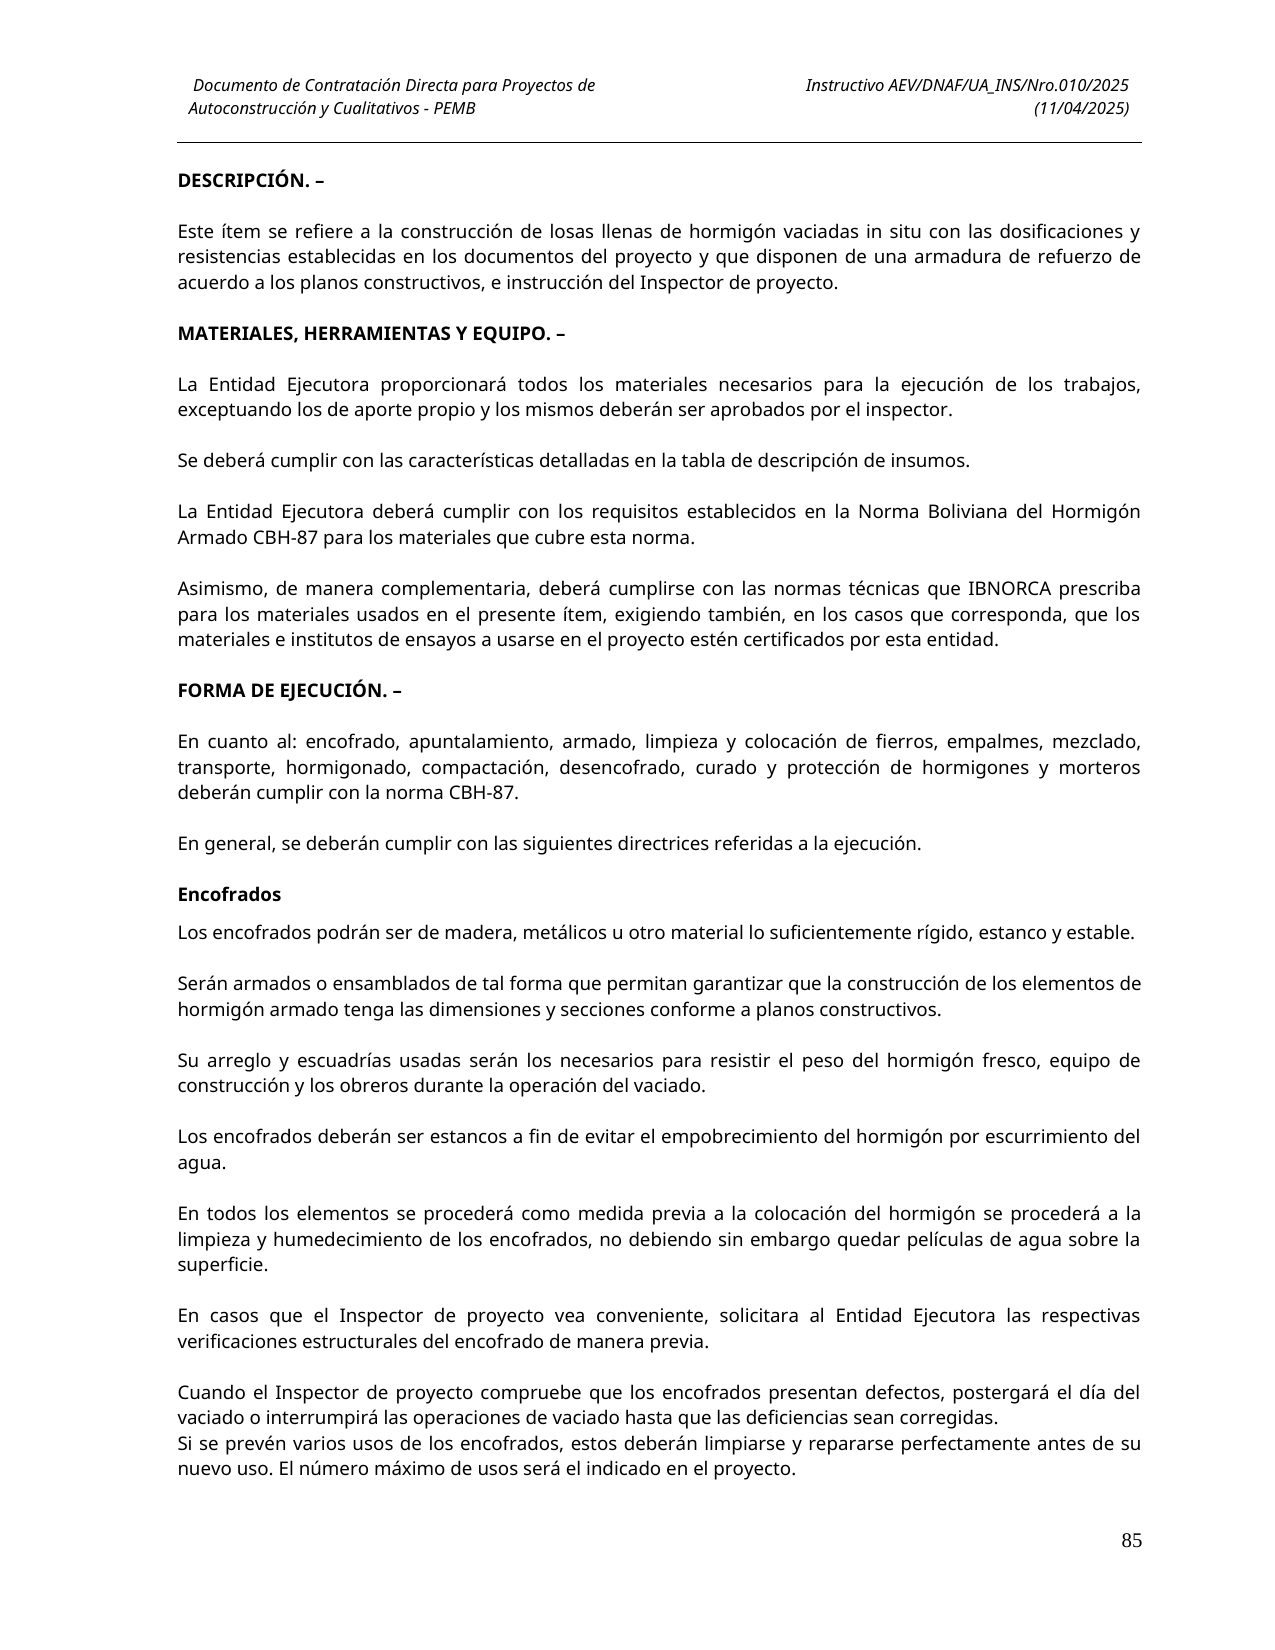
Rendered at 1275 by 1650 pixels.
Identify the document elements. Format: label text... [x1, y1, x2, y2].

text En todos los elementos se procederá como medida previa a la colocación del hormigón se procederá a la limpieza y humedecimiento de los encofrados, no debiendo sin embargo quedar películas de agua sobre la superficie. [177, 1200, 1142, 1277]
text Asimismo, de manera complementaria, deberá cumplirse con las normas técnicas que IBNORCA prescriba para los materiales usados en el presente ítem, exigiendo también, en los casos que corresponda, que los materiales e institutos de ensayos a usarse en el proyecto estén certificados por esta entidad. [177, 575, 1142, 652]
text Encofrados [177, 882, 1142, 907]
text La Entidad Ejecutora deberá cumplir con los requisitos establecidos en la Norma Boliviana del Hormigón Armado CBH-87 para los materiales que cubre esta norma. [177, 499, 1142, 550]
text Los encofrados podrán ser de madera, metálicos u otro material lo suficientemente rígido, estanco y estable. [177, 920, 1142, 945]
text Cuando el Inspector de proyecto compruebe que los encofrados presentan defectos, postergará el día del vaciado o interrumpirá las operaciones de vaciado hasta que las deficiencias sean corregidas. [177, 1379, 1142, 1430]
text Se deberá cumplir con las características detalladas en la tabla de descripción de insumos. [177, 448, 1142, 473]
text MATERIALES, HERRAMIENTAS Y EQUIPO. – [177, 320, 1142, 346]
text Serán armados o ensamblados de tal forma que permitan garantizar que la construcción de los elementos de hormigón armado tenga las dimensiones y secciones conforme a planos constructivos. [177, 971, 1142, 1022]
text En general, se deberán cumplir con las siguientes directrices referidas a la ejecución. [177, 831, 1142, 856]
text Este ítem se refiere a la construcción de losas llenas de hormigón vaciadas in situ con las dosificaciones y resistencias establecidas en los documentos del proyecto y que disponen de una armadura de refuerzo de acuerdo a los planos constructivos, e instrucción del Inspector de proyecto. [177, 218, 1142, 295]
text Si se prevén varios usos de los encofrados, estos deberán limpiarse y repararse perfectamente antes de su nuevo uso. El número máximo de usos será el indicado en el proyecto. [177, 1430, 1142, 1481]
text FORMA DE EJECUCIÓN. – [177, 677, 1142, 703]
text Los encofrados deberán ser estancos a fin de evitar el empobrecimiento del hormigón por escurrimiento del agua. [177, 1124, 1142, 1175]
text Su arreglo y escuadrías usadas serán los necesarios para resistir el peso del hormigón fresco, equipo de construcción y los obreros durante la operación del vaciado. [177, 1047, 1142, 1098]
text En casos que el Inspector de proyecto vea conveniente, solicitara al Entidad Ejecutora las respectivas verificaciones estructurales del encofrado de manera previa. [177, 1302, 1142, 1353]
text En cuanto al: encofrado, apuntalamiento, armado, limpieza y colocación de fierros, empalmes, mezclado, transporte, hormigonado, compactación, desencofrado, curado y protección de hormigones y morteros deberán cumplir con la norma CBH-87. [177, 728, 1142, 805]
text DESCRIPCIÓN. – [177, 167, 1142, 193]
text La Entidad Ejecutora proporcionará todos los materiales necesarios para la ejecución de los trabajos, exceptuando los de aporte propio y los mismos deberán ser aprobados por el inspector. [177, 371, 1142, 422]
